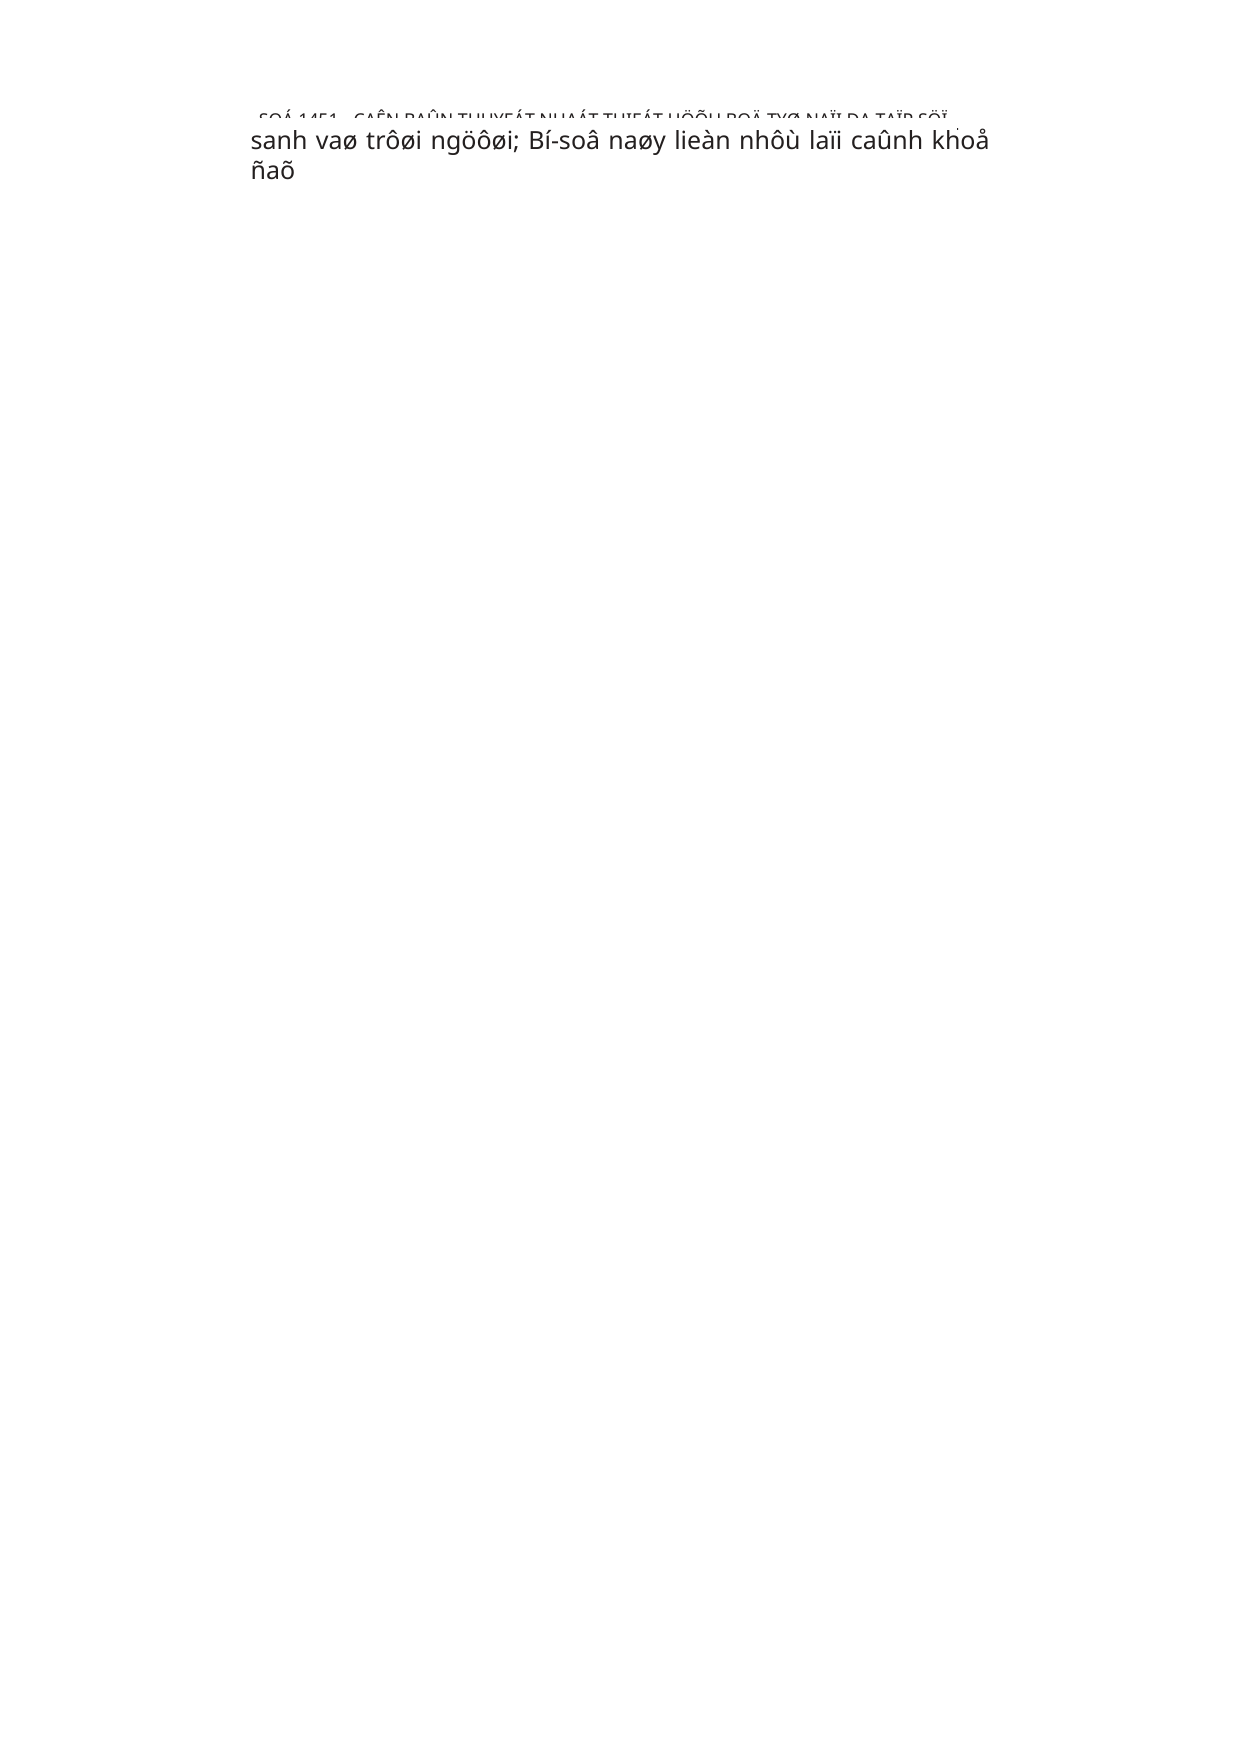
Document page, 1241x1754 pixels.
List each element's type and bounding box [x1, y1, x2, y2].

text [250, 125, 990, 187]
